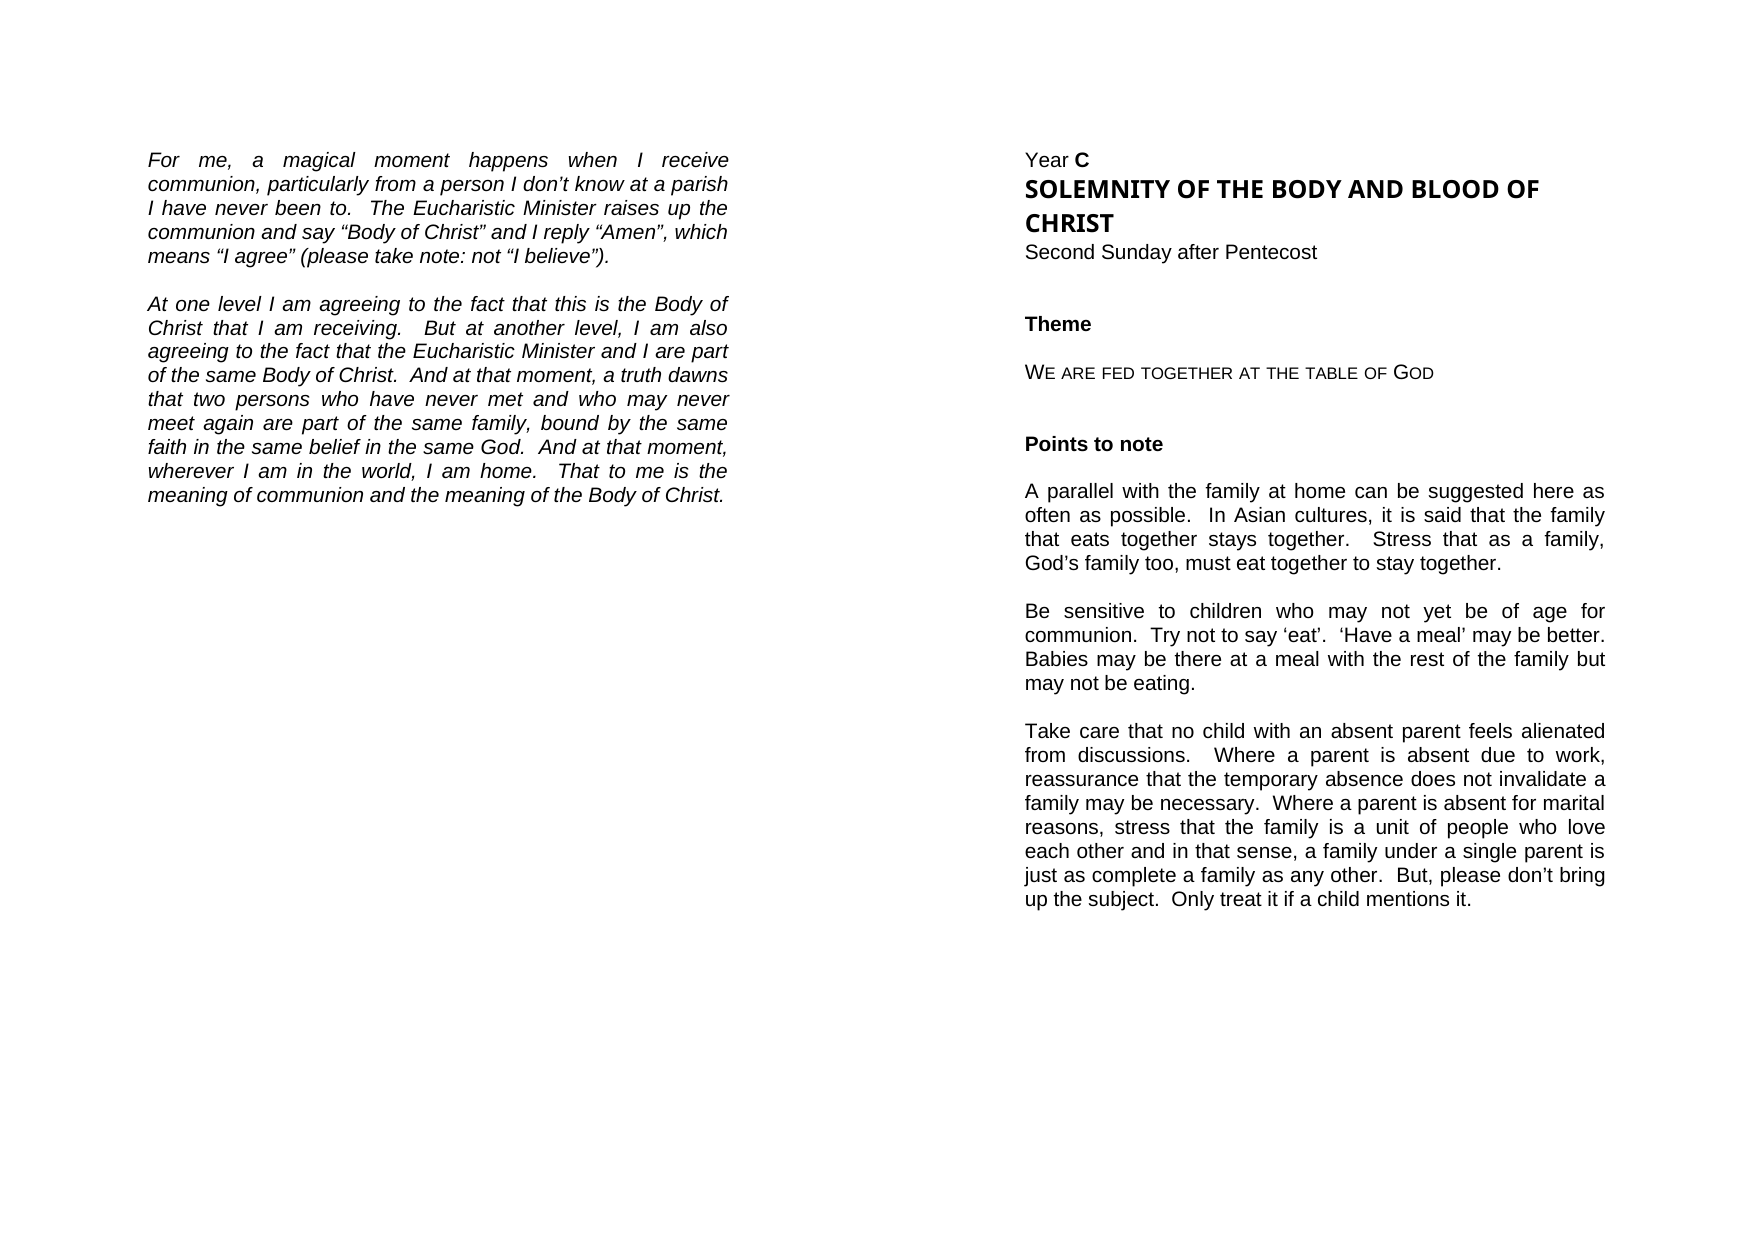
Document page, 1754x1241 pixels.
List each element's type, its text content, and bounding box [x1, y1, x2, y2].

text Second Sunday after Pentecost [1024, 240, 1606, 264]
text We are fed together at the table of God [1024, 359, 1606, 383]
text For me, a magical moment happens when I receive communion, particularly from a person I don’t know at a parish I have never been to. The Eucharistic Minister raises up the communion and say “Body of Christ” and I reply “Amen”, which means “I agree” (please take note: not “I believe”). [148, 148, 729, 267]
text Theme [1024, 312, 1606, 336]
text Points to note [1024, 431, 1606, 455]
text Year C [1024, 148, 1606, 172]
text SOLEMNITY of the BODY AND BLOOD OF CHRIST [1024, 172, 1606, 240]
text At one level I am agreeing to the fact that this is the Body of Christ that I am receiving. But at another level, I am also agreeing to the fact that the Eucharistic Minister and I are part of the same Body of Christ. And at that moment, a truth dawns that two persons who have never met and who may never meet again are part of the same family, bound by the same faith in the same belief in the same God. And at that moment, wherever I am in the world, I am home. That to me is the meaning of communion and the meaning of the Body of Christ. [148, 291, 729, 507]
text Take care that no child with an absent parent feels alienated from discussions. Where a parent is absent due to work, reassurance that the temporary absence does not invalidate a family may be necessary. Where a parent is absent for marital reasons, stress that the family is a unit of people who love each other and in that sense, a family under a single parent is just as complete a family as any other. But, please don’t bring up the subject. Only treat it if a child mentions it. [1024, 719, 1606, 911]
text Be sensitive to children who may not yet be of age for communion. Try not to say ‘eat’. ‘Have a meal’ may be better. Babies may be there at a meal with the rest of the family but may not be eating. [1024, 599, 1606, 695]
text A parallel with the family at home can be suggested here as often as possible. In Asian cultures, it is said that the family that eats together stays together. Stress that as a family, God’s family too, must eat together to stay together. [1024, 479, 1606, 575]
